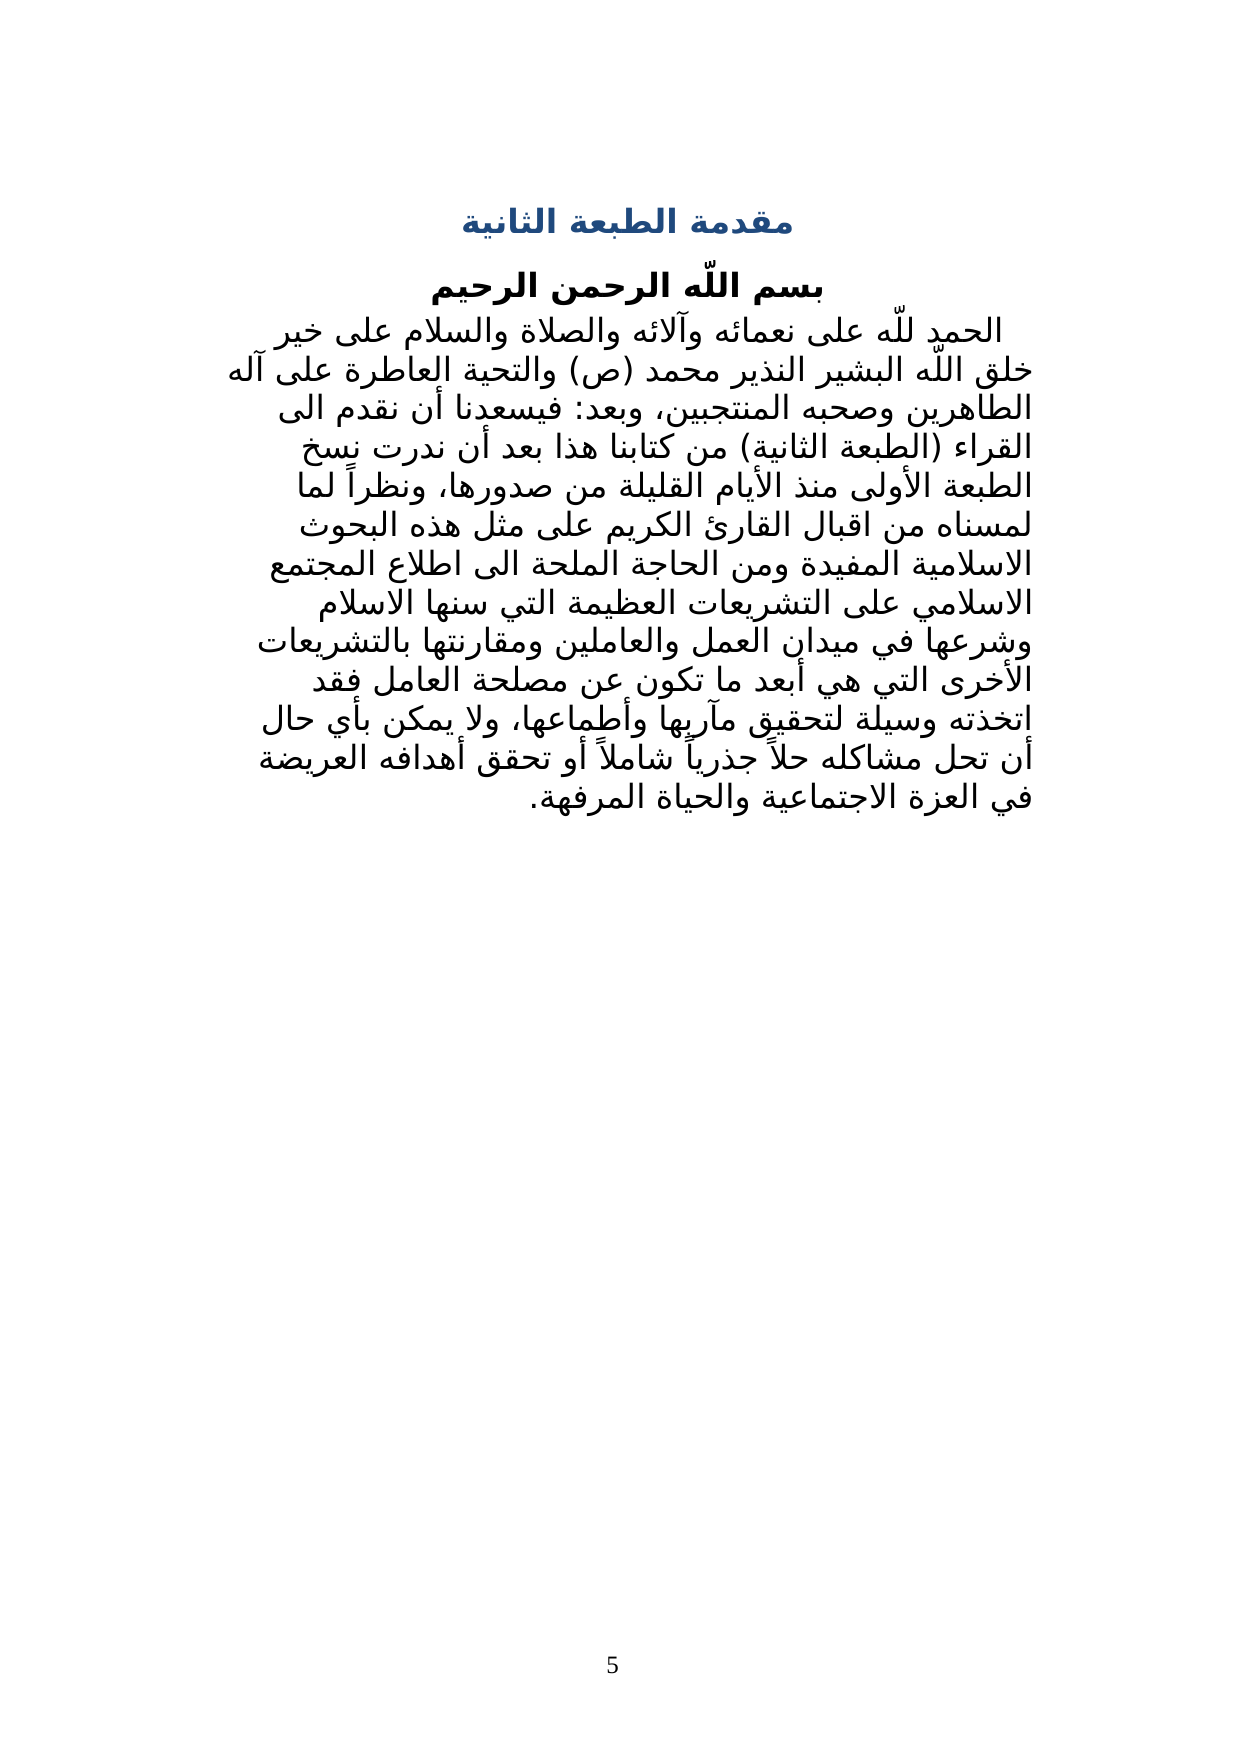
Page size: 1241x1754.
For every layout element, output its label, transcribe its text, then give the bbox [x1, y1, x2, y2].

text بسم اللّه الرحمن الرحيم [222, 266, 1033, 305]
text الحمد للّه على نعمائه وآلائه والصلاة والسلام على خير خلق اللّه البشير النذير محمد (ص) والتحية العاطرة على آله الطاهرين وصحبه المنتجبين، وبعد: فيسعدنا أن نقدم الى القراء (الطبعة الثانية) من كتابنا هذا بعد أن ندرت نسخ الطبعة الأولى منذ الأيام القليلة من صدورها، ونظراً لما لمسناه من اقبال القارئ الكريم على مثل هذه البحوث الاسلامية المفيدة ومن الحاجة الملحة الى اطلاع المجتمع الاسلامي على التشريعات العظيمة التي سنها الاسلام وشرعها في ميدان العمل والعاملين ومقارنتها بالتشريعات الأخرى التي هي أبعد ما تكون عن مصلحة العامل فقد اتخذته وسيلة لتحقيق مآربها وأطماعها، ولا يمكن بأي حال أن تحل مشاكله حلاً جذرياً شاملاً أو تحقق أهدافه العريضة في العزة الاجتماعية والحياة المرفهة. [222, 311, 1033, 816]
subtitle مقدمة الطبعة الثانية [222, 202, 1033, 241]
